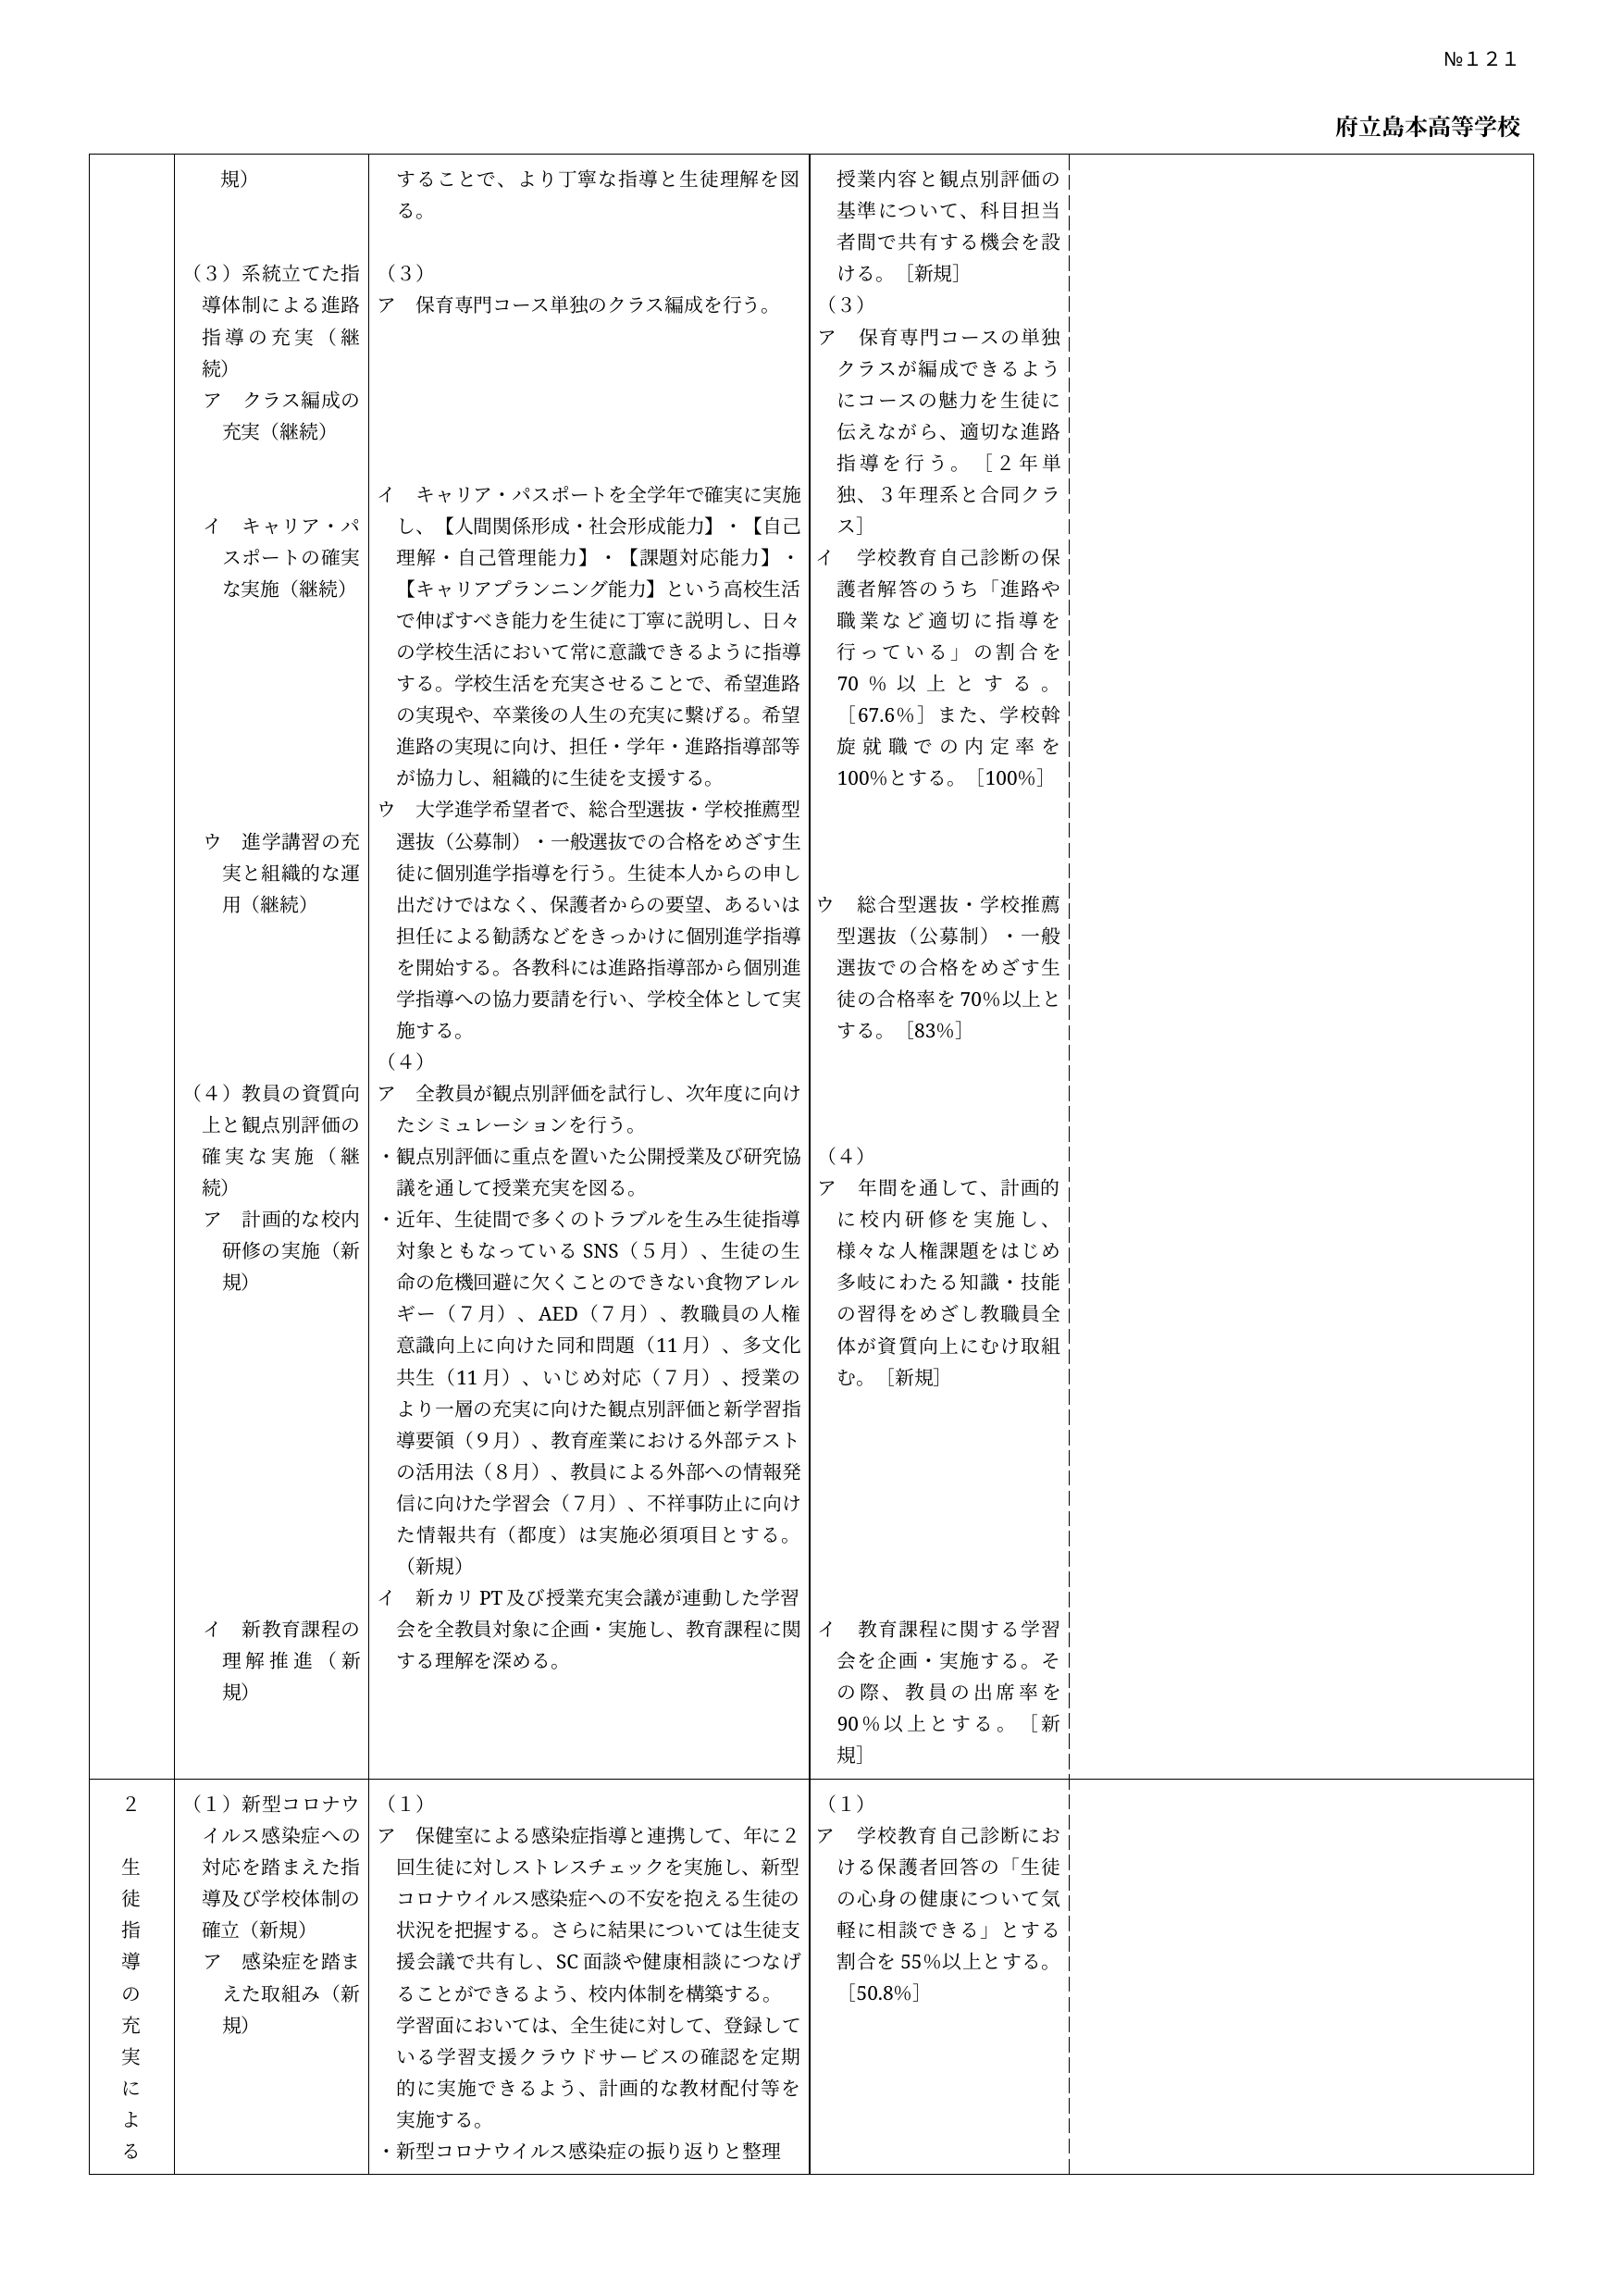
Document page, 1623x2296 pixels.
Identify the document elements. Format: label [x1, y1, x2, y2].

table_cell [1069, 155, 1533, 1779]
table_cell [811, 155, 1069, 1779]
table_cell [369, 155, 809, 1779]
table_cell [90, 155, 174, 1779]
table_cell [811, 1780, 1069, 2174]
table_cell [1069, 1780, 1533, 2174]
table_cell [175, 1780, 368, 2174]
table_cell [175, 155, 368, 1779]
table_cell [90, 1780, 174, 2174]
table_cell [369, 1780, 809, 2174]
